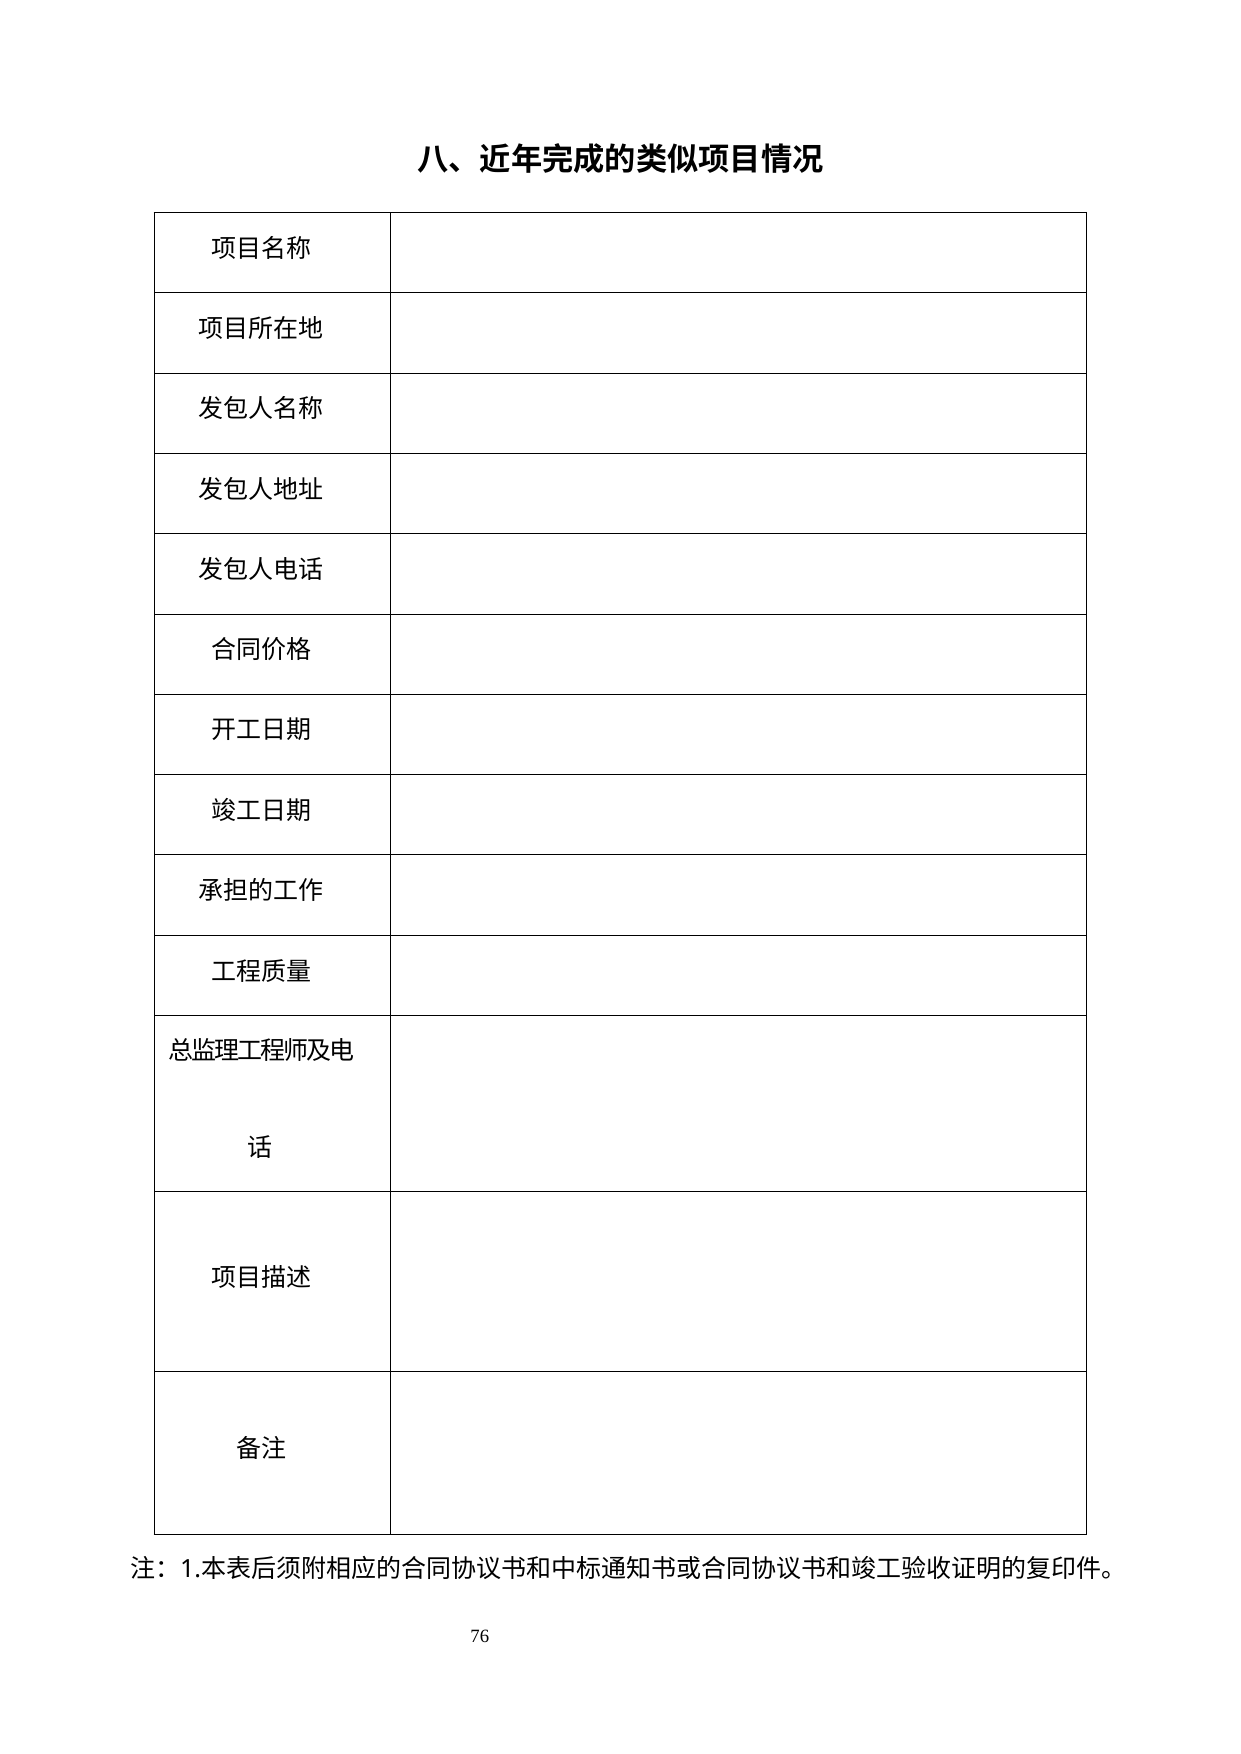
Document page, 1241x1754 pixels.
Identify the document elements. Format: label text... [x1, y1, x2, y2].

table_cell 发包人地址 [155, 454, 390, 533]
table_cell 总监理工程师及电话 [155, 1016, 390, 1191]
table_cell 发包人名称 [155, 374, 390, 453]
table_cell [391, 293, 1086, 372]
table_cell 备注 [155, 1372, 390, 1533]
text 八、近年完成的类似项目情况 [130, 124, 1110, 189]
text 注：1.本表后须附相应的合同协议书和中标通知书或合同协议书和竣工验收证明的复印件。 [130, 1534, 1110, 1599]
table_cell 工程质量 [155, 936, 390, 1015]
table_header 项目名称 [155, 213, 390, 292]
table_cell [391, 615, 1086, 694]
table_cell 发包人电话 [155, 534, 390, 613]
table_cell [391, 534, 1086, 613]
table_cell [391, 775, 1086, 854]
table_cell [391, 1016, 1086, 1191]
table_cell [391, 374, 1086, 453]
table_cell 开工日期 [155, 695, 390, 774]
table_cell 合同价格 [155, 615, 390, 694]
table_cell 项目所在地 [155, 293, 390, 372]
table_cell [391, 1372, 1086, 1533]
table_cell [391, 454, 1086, 533]
table_cell 承担的工作 [155, 855, 390, 935]
table_cell [391, 1192, 1086, 1371]
table_cell [391, 936, 1086, 1015]
table_cell [391, 695, 1086, 774]
table_cell [391, 855, 1086, 935]
table_header [391, 213, 1086, 292]
table_cell 项目描述 [155, 1192, 390, 1371]
table_cell 竣工日期 [155, 775, 390, 854]
